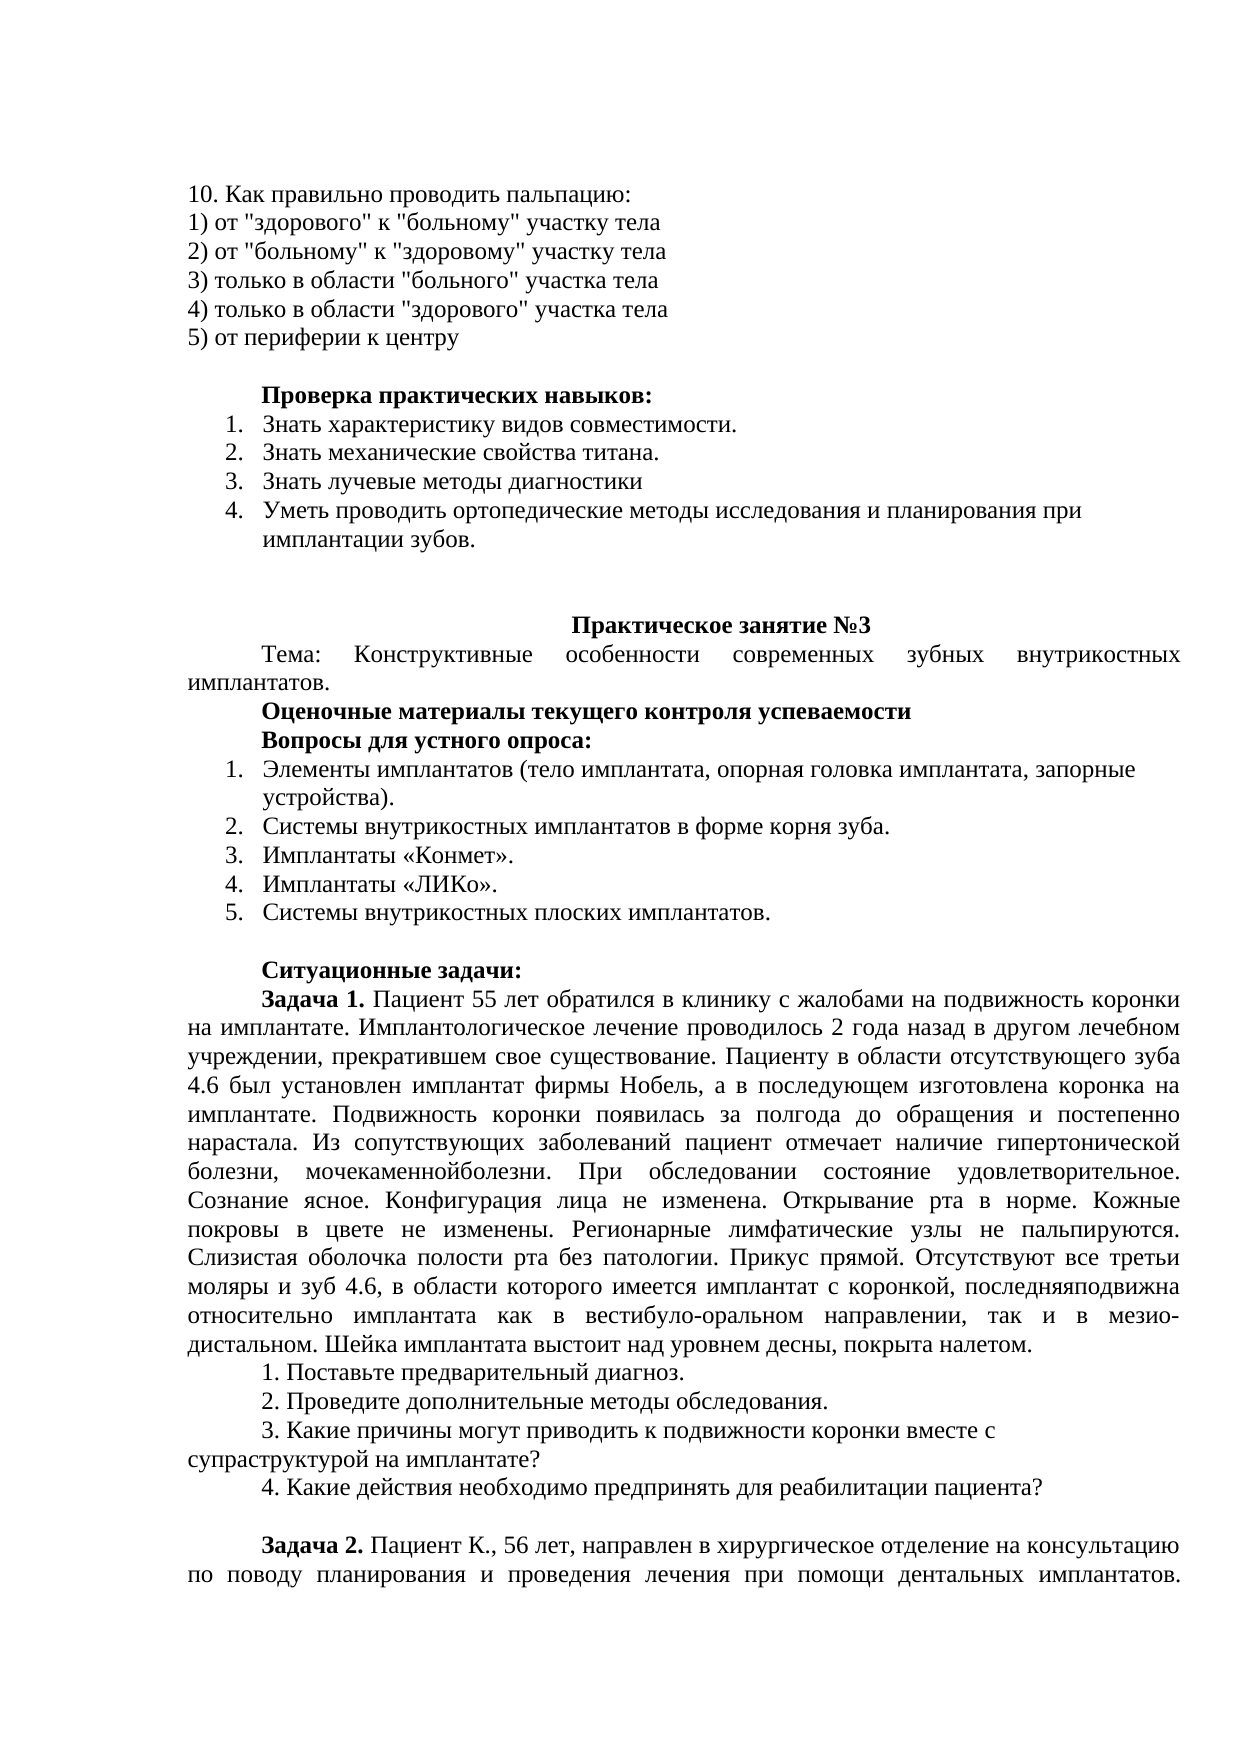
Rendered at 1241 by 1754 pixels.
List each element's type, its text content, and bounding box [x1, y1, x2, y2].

list Имплантаты «ЛИКо». [225, 869, 1181, 897]
list Уметь проводить ортопедические методы исследования и планирования при имплантации зубов. [225, 495, 1181, 552]
list Знать лучевые методы диагностики [225, 466, 1181, 495]
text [187, 1530, 1181, 1587]
text 1) от "здорового" к "больному" участку тела [187, 207, 1181, 236]
text 1. Поставьте предварительный диагноз. [187, 1357, 1181, 1386]
list Системы внутрикостных плоских имплантатов. [225, 897, 1181, 926]
text 2) от "больному" к "здоровому" участку тела [187, 236, 1181, 265]
text 2. Проведите дополнительные методы обследования. [187, 1386, 1181, 1415]
text 3. Какие причины могут приводить к подвижности коронки вместе с супраструктурой на имплантате? [187, 1415, 1181, 1472]
text 4) только в области "здорового" участка тела [187, 294, 1181, 322]
text 10. Как правильно проводить пальпацию: [187, 179, 1181, 207]
text Задача 1. Пациент 55 лет обратился в клинику с жалобами на подвижность коронки на имплантате. Имплантологическое лечение проводилось 2 года назад в другом лечебном учреждении, прекратившем свое существование. Пациенту в области отсутствующего зуба 4.6 был установлен имплантат фирмы Нобель, а в последующем изготовлена коронка на имплантате. Подвижность коронки появилась за полгода до обращения и постепенно нарастала. Из сопутствующих заболеваний пациент отмечает наличие гипертонической болезни, мочекаменнойболезни. При обследовании состояние удовлетворительное. Сознание ясное. Конфигурация лица не изменена. Открывание рта в норме. Кожные покровы в цвете не изменены. Регионарные лимфатические узлы не пальпируются. Слизистая оболочка полости рта без патологии. Прикус прямой. Отсутствуют все третьи моляры и зуб 4.6, в области которого имеется имплантат с коронкой, последняяподвижна относительно имплантата как в вестибуло-оральном направлении, так и в мезио-дистальном. Шейка имплантата выстоит над уровнем десны, покрыта налетом. [187, 984, 1181, 1357]
text Проверка практических навыков: [187, 380, 1181, 409]
list Элементы имплантатов (тело имплантата, опорная головка имплантата, запорные устройства). [225, 754, 1181, 811]
list Знать характеристику видов совместимости. [225, 409, 1181, 437]
list Знать механические свойства титана. [225, 437, 1181, 466]
text 3) только в области "больного" участка тела [187, 265, 1181, 294]
text Тема: Конструктивные особенности современных зубных внутрикостных имплантатов. [187, 639, 1181, 696]
list Имплантаты «Конмет». [225, 840, 1181, 869]
text 5) от периферии к центру [187, 322, 1181, 351]
list Системы внутрикостных имплантатов в форме корня зуба. [225, 811, 1181, 840]
text 4. Какие действия необходимо предпринять для реабилитации пациента? [187, 1472, 1181, 1501]
text Ситуационные задачи: [187, 955, 1181, 984]
text Вопросы для устного опроса: [187, 725, 1181, 754]
text Практическое занятие №3 [187, 610, 1181, 639]
text Оценочные материалы текущего контроля успеваемости [187, 696, 1181, 725]
